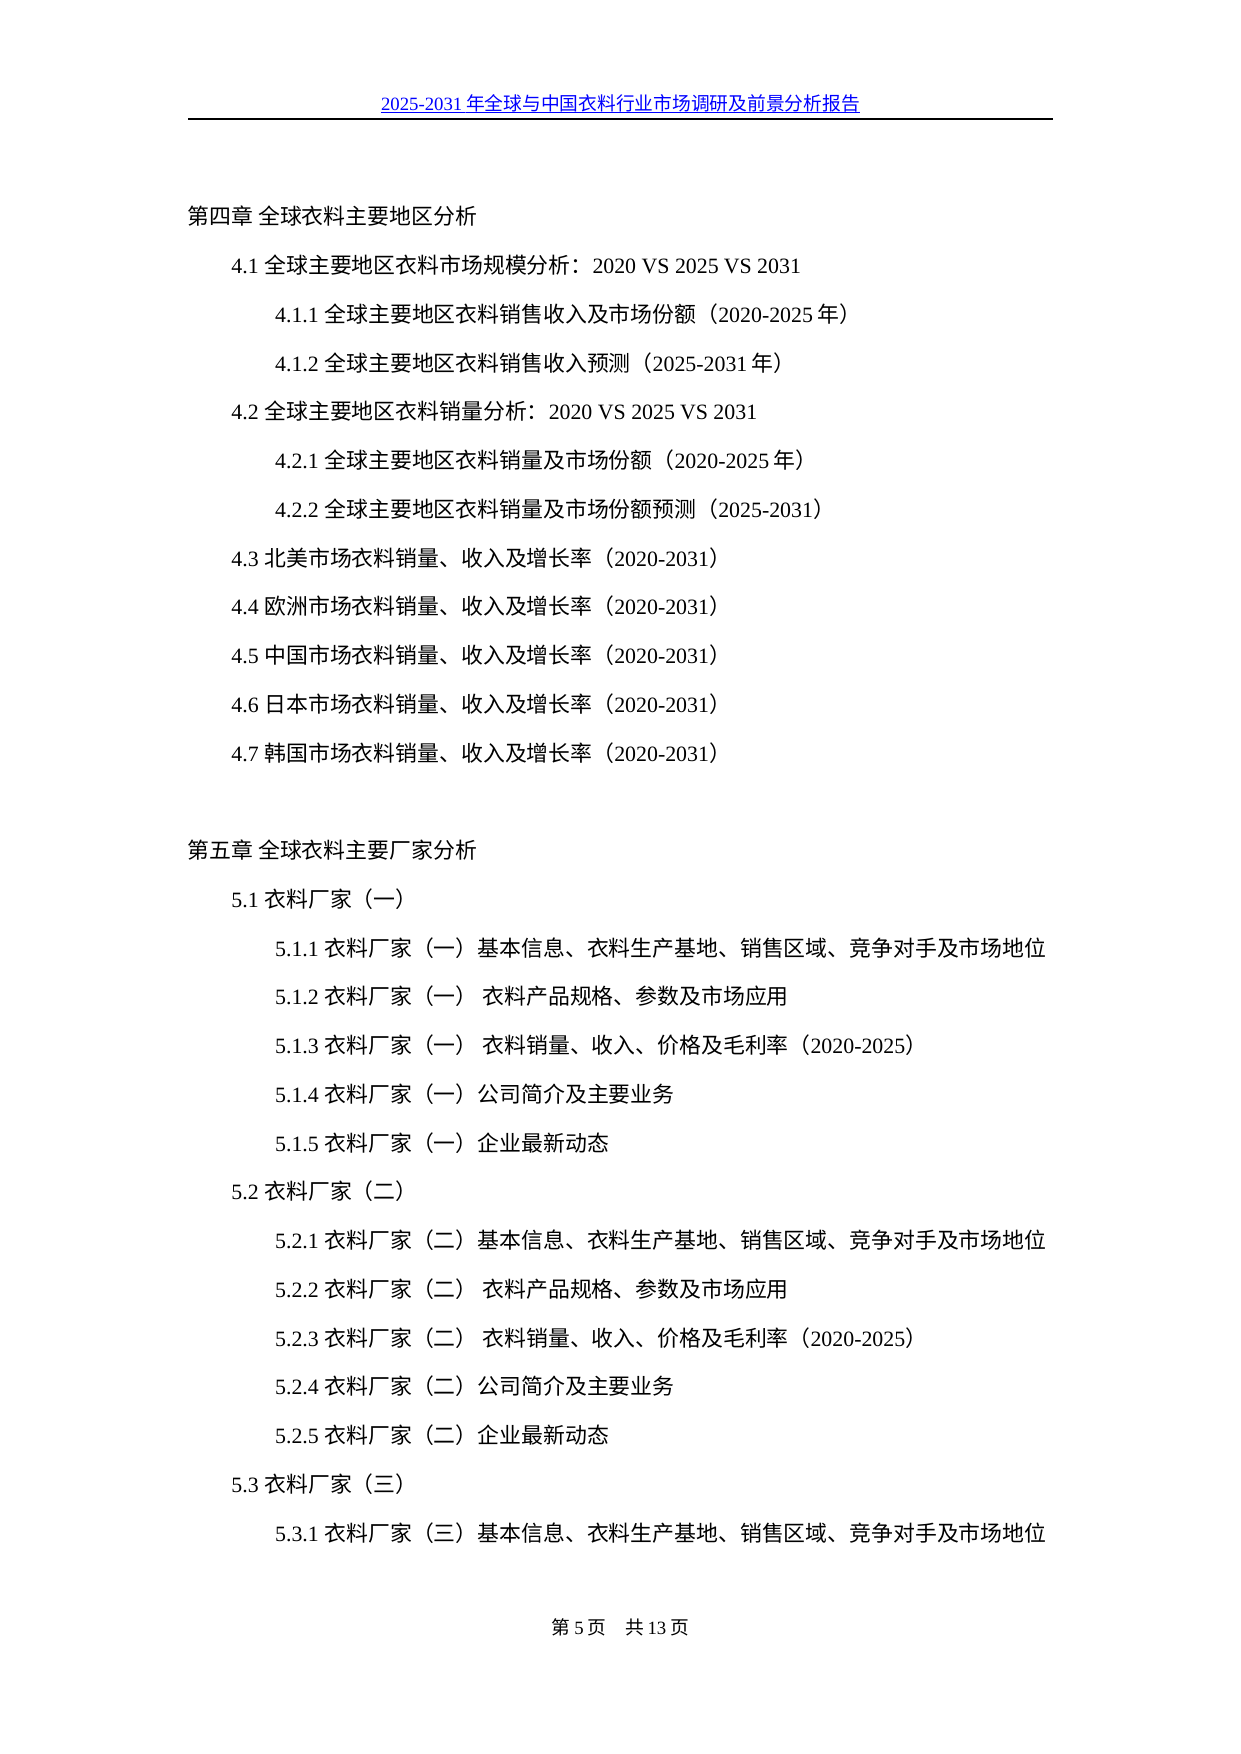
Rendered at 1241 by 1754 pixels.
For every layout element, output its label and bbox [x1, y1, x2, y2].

text [187, 150, 1053, 1548]
